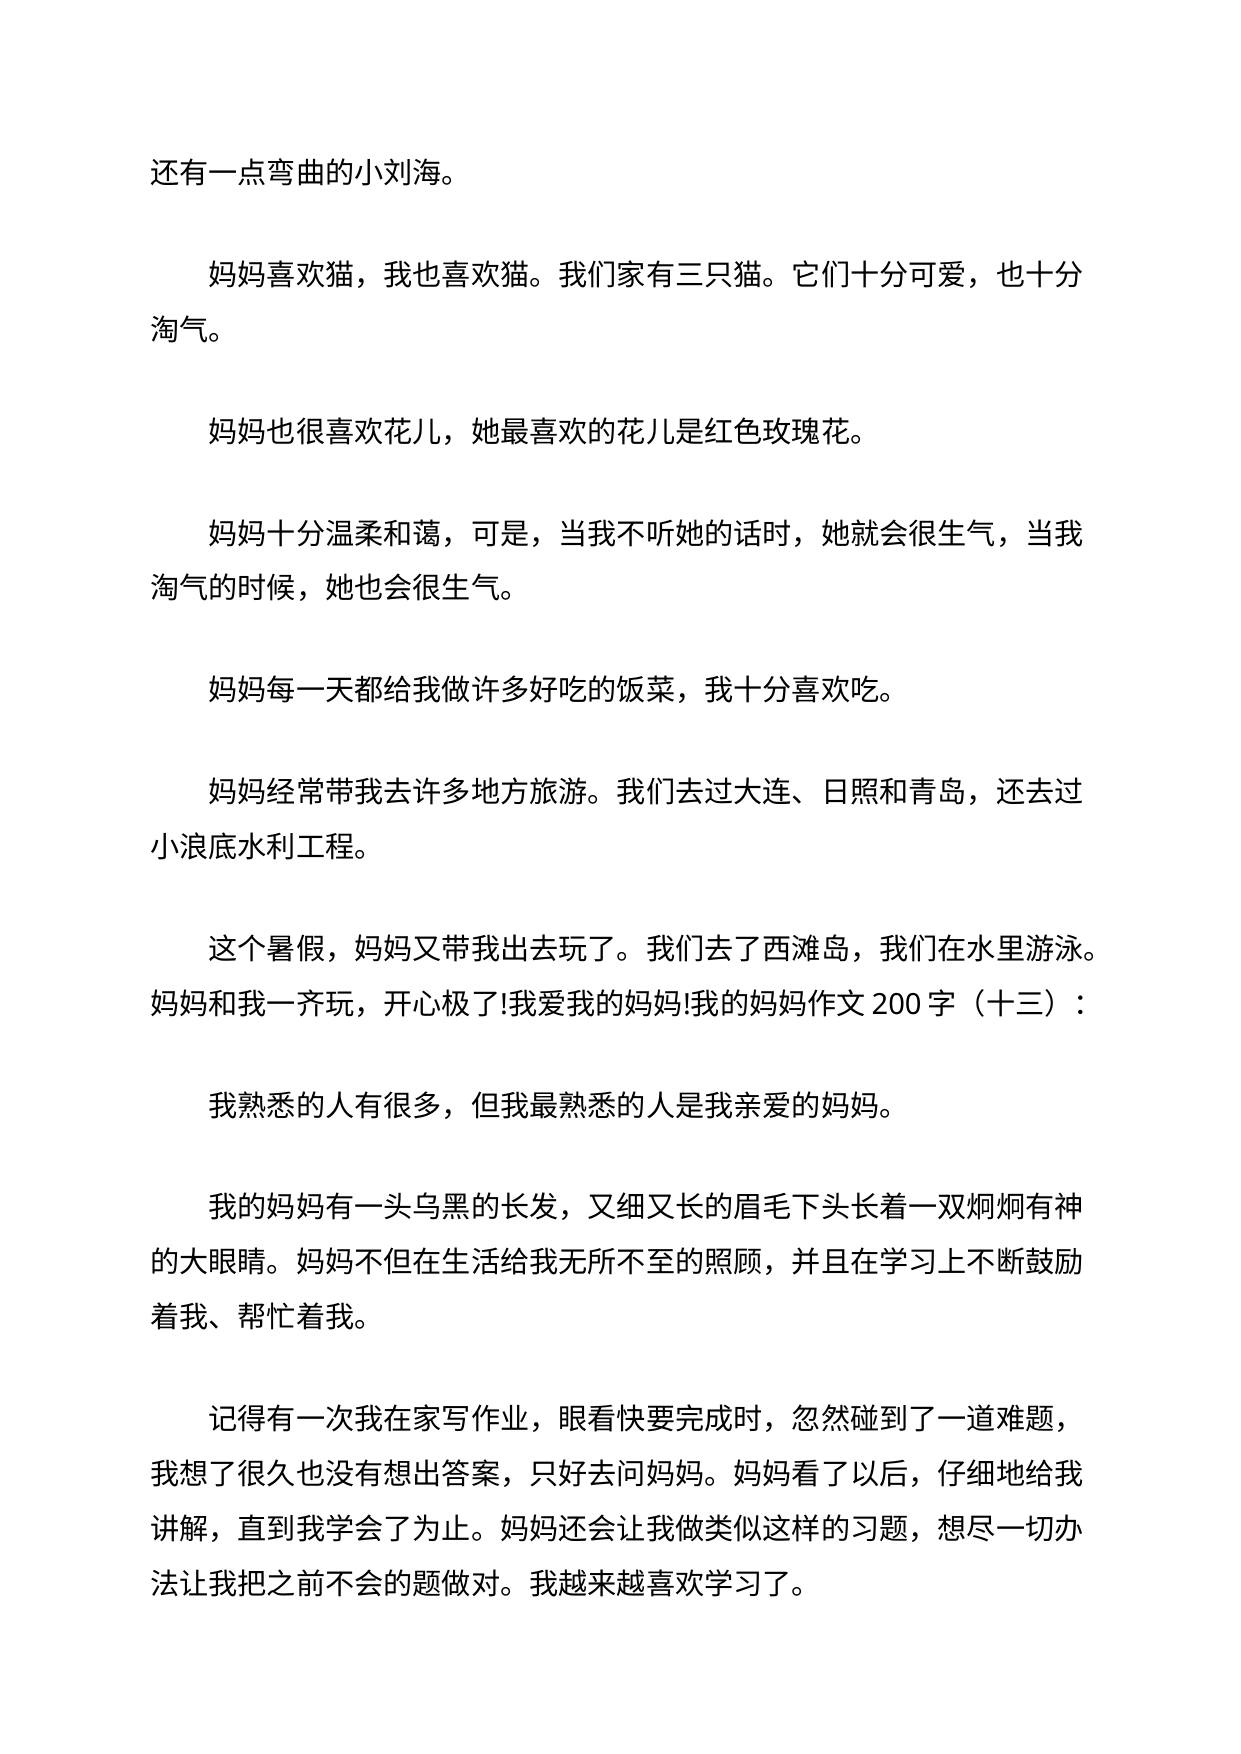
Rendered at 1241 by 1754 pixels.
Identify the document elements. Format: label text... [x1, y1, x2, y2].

text 我的妈妈有一头乌黑的长发，又细又长的眉毛下头长着一双炯炯有神的大眼睛。妈妈不但在生活给我无所不至的照顾，并且在学习上不断鼓励着我、帮忙着我。 [150, 1184, 1090, 1336]
text 我熟悉的人有很多，但我最熟悉的人是我亲爱的妈妈。 [150, 1082, 1090, 1124]
text 妈妈经常带我去许多地方旅游。我们去过大连、日照和青岛，还去过小浪底水利工程。 [150, 769, 1090, 866]
text 这个暑假，妈妈又带我出去玩了。我们去了西滩岛，我们在水里游泳。妈妈和我一齐玩，开心极了!我爱我的妈妈!我的妈妈作文200字（十三）： [150, 925, 1090, 1023]
text 妈妈也很喜欢花儿，她最喜欢的花儿是红色玫瑰花。 [150, 408, 1090, 451]
text 妈妈喜欢猫，我也喜欢猫。我们家有三只猫。它们十分可爱，也十分淘气。 [150, 252, 1090, 349]
text 妈妈每一天都给我做许多好吃的饭菜，我十分喜欢吃。 [150, 667, 1090, 709]
text 妈妈十分温柔和蔼，可是，当我不听她的话时，她就会很生气，当我淘气的时候，她也会很生气。 [150, 510, 1090, 607]
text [150, 150, 1090, 192]
text 记得有一次我在家写作业，眼看快要完成时，忽然碰到了一道难题，我想了很久也没有想出答案，只好去问妈妈。妈妈看了以后，仔细地给我讲解，直到我学会了为止。妈妈还会让我做类似这样的习题，想尽一切办法让我把之前不会的题做对。我越来越喜欢学习了。 [150, 1396, 1090, 1602]
